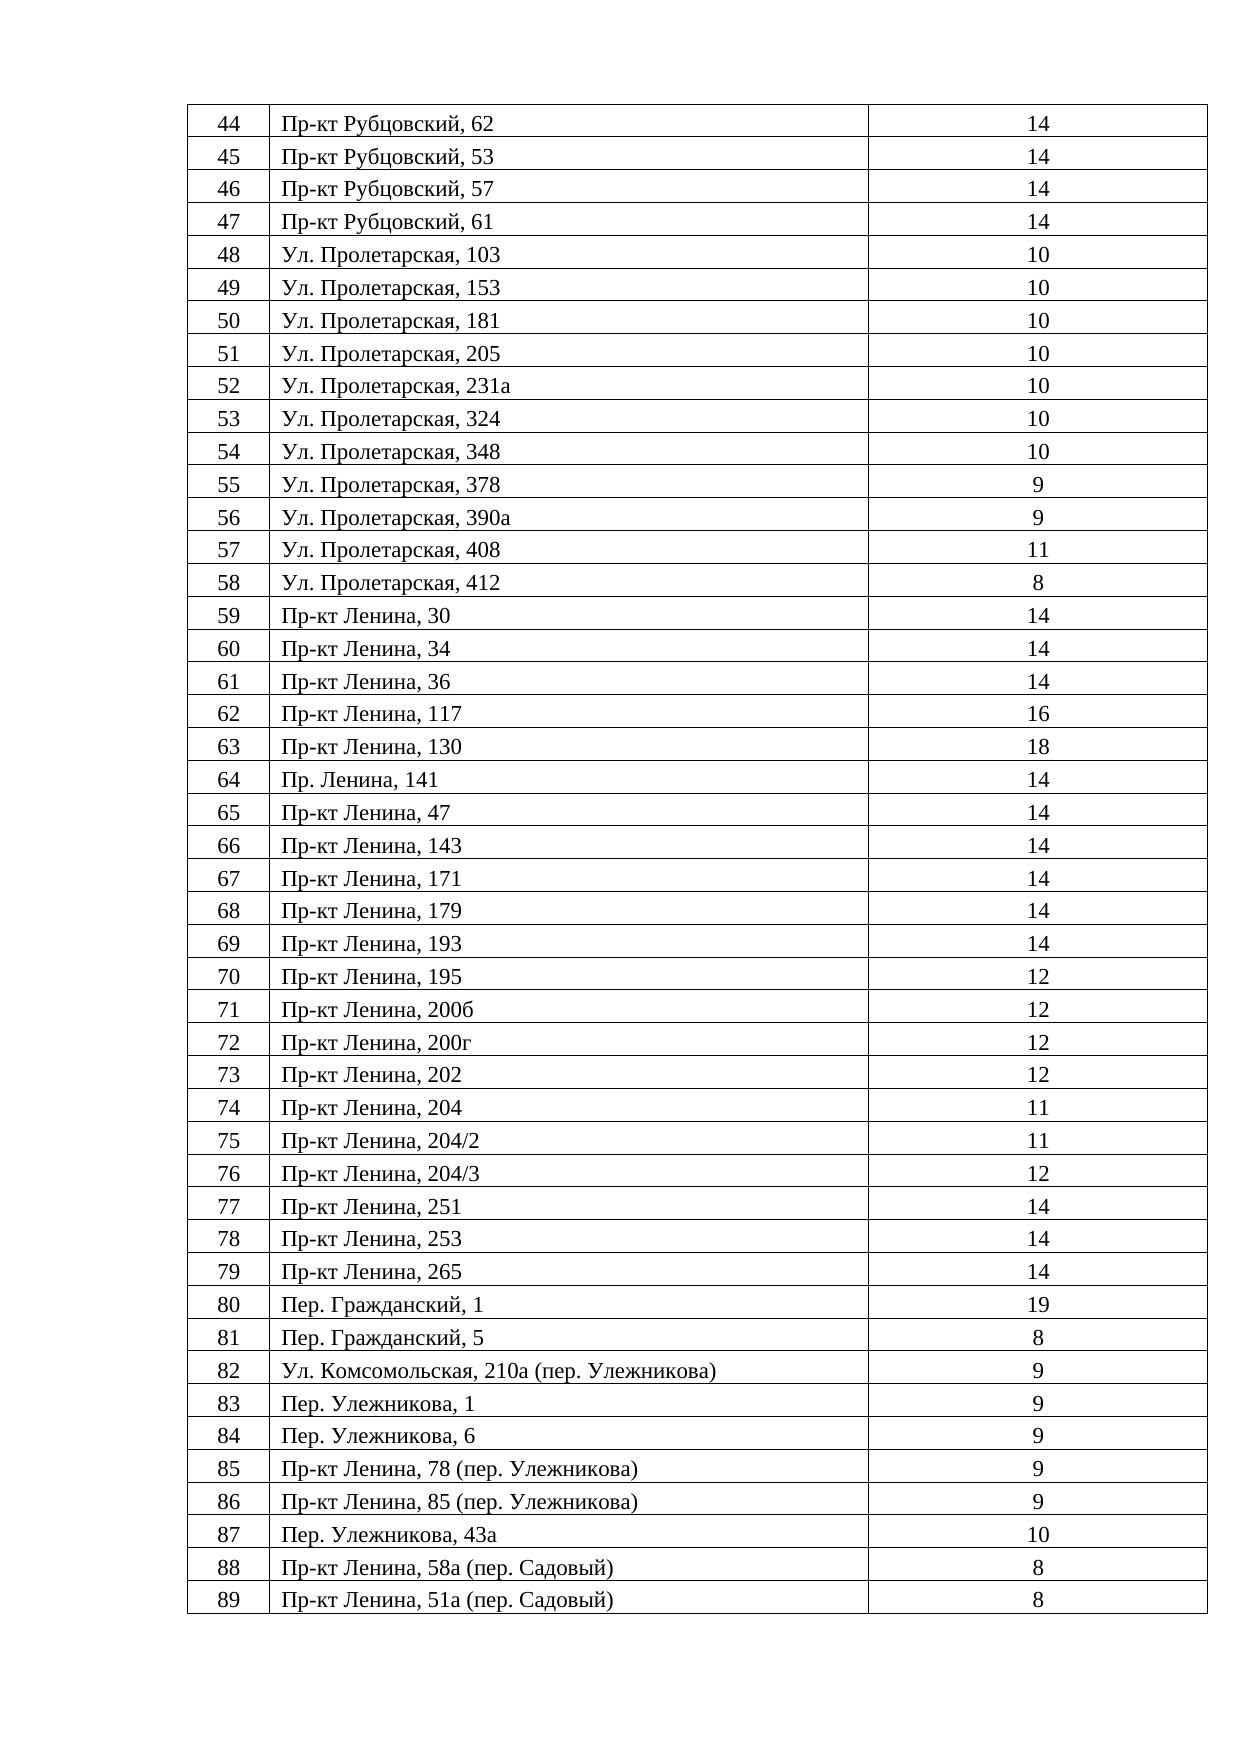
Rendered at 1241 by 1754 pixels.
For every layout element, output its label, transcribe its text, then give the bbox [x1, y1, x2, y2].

table_cell 10 [869, 1515, 1207, 1547]
table_cell 10 [869, 236, 1207, 267]
table_cell 12 [869, 1023, 1207, 1055]
table_cell 10 [869, 433, 1207, 464]
table_cell 70 [188, 958, 269, 989]
table_cell Пер. Гражданский, 1 [270, 1286, 868, 1317]
table_cell 65 [188, 794, 269, 825]
table_cell 67 [188, 859, 269, 891]
table_cell 9 [869, 1483, 1207, 1514]
table_cell 71 [188, 990, 269, 1022]
table_cell Ул. Пролетарская, 324 [270, 400, 868, 432]
table_cell 14 [869, 105, 1207, 136]
table_cell 89 [188, 1581, 269, 1613]
table_cell Пер. Улежникова, 6 [270, 1417, 868, 1449]
table_cell Ул. Пролетарская, 231а [270, 367, 868, 399]
table_cell Пр-кт Ленина, 253 [270, 1220, 868, 1252]
table_cell 82 [188, 1351, 269, 1383]
table_cell 11 [869, 1089, 1207, 1121]
table_cell Ул. Пролетарская, 408 [270, 531, 868, 563]
table_cell 14 [869, 170, 1207, 202]
table_cell 50 [188, 301, 269, 333]
table_cell 14 [869, 597, 1207, 628]
table_cell Пр-кт Ленина, 200б [270, 990, 868, 1022]
table_cell Пр-кт Ленина, 58а (пер. Садовый) [270, 1548, 868, 1580]
table_cell 10 [869, 367, 1207, 399]
table_cell 47 [188, 203, 269, 235]
table_cell 56 [188, 498, 269, 530]
table_cell 14 [869, 1187, 1207, 1219]
table_cell 68 [188, 892, 269, 924]
table_cell 62 [188, 695, 269, 727]
table_cell 16 [869, 695, 1207, 727]
table_cell Пр-кт Ленина, 30 [270, 597, 868, 628]
table_cell 74 [188, 1089, 269, 1121]
table_cell 72 [188, 1023, 269, 1055]
table_cell 54 [188, 433, 269, 464]
table_cell 8 [869, 1548, 1207, 1580]
table_cell Пр-кт Ленина, 195 [270, 958, 868, 989]
table_cell 14 [869, 794, 1207, 825]
table_cell 86 [188, 1483, 269, 1514]
table_cell Пр-кт Ленина, 200г [270, 1023, 868, 1055]
table_cell 87 [188, 1515, 269, 1547]
table_cell 83 [188, 1384, 269, 1416]
table_cell 76 [188, 1155, 269, 1186]
table_cell Пр-кт Ленина, 51а (пер. Садовый) [270, 1581, 868, 1613]
table_cell 66 [188, 826, 269, 858]
table_cell 14 [869, 630, 1207, 661]
table_cell 75 [188, 1122, 269, 1153]
table_cell 58 [188, 564, 269, 596]
table_cell 10 [869, 301, 1207, 333]
table_cell 8 [869, 1319, 1207, 1350]
table_cell 73 [188, 1056, 269, 1088]
table_cell Ул. Пролетарская, 181 [270, 301, 868, 333]
table_cell Пр-кт Рубцовский, 62 [270, 105, 868, 136]
table_cell 78 [188, 1220, 269, 1252]
table_cell 57 [188, 531, 269, 563]
table_cell 14 [869, 925, 1207, 957]
table_cell Пр-кт Рубцовский, 57 [270, 170, 868, 202]
table_cell Пр-кт Рубцовский, 61 [270, 203, 868, 235]
table_cell Пер. Гражданский, 5 [270, 1319, 868, 1350]
table_cell 9 [869, 1351, 1207, 1383]
table_cell 60 [188, 630, 269, 661]
table_cell Пр-кт Ленина, 251 [270, 1187, 868, 1219]
table_cell 14 [869, 1220, 1207, 1252]
table_cell 79 [188, 1253, 269, 1285]
table_cell Пр-кт Ленина, 47 [270, 794, 868, 825]
table_cell 8 [869, 564, 1207, 596]
table_cell 11 [869, 1122, 1207, 1153]
table_cell Ул. Пролетарская, 205 [270, 334, 868, 366]
table_cell Пр-кт Ленина, 179 [270, 892, 868, 924]
table_cell 84 [188, 1417, 269, 1449]
table_cell Ул. Пролетарская, 378 [270, 465, 868, 497]
table_cell 59 [188, 597, 269, 628]
table_cell Пр-кт Ленина, 202 [270, 1056, 868, 1088]
table_cell 14 [869, 662, 1207, 694]
table_cell Пр-кт Ленина, 117 [270, 695, 868, 727]
table_cell Ул. Комсомольская, 210а (пер. Улежникова) [270, 1351, 868, 1383]
table_cell 14 [869, 1253, 1207, 1285]
table_cell 85 [188, 1450, 269, 1482]
table_cell 69 [188, 925, 269, 957]
table_cell Пр-кт Ленина, 85 (пер. Улежникова) [270, 1483, 868, 1514]
table_cell 9 [869, 1450, 1207, 1482]
table_cell Пр-кт Ленина, 130 [270, 728, 868, 760]
table_cell 44 [188, 105, 269, 136]
table_cell 63 [188, 728, 269, 760]
table_cell Ул. Пролетарская, 390а [270, 498, 868, 530]
table_cell 14 [869, 892, 1207, 924]
table_cell 80 [188, 1286, 269, 1317]
table_cell 61 [188, 662, 269, 694]
table_cell 45 [188, 137, 269, 169]
table_cell 9 [869, 1384, 1207, 1416]
table_cell 53 [188, 400, 269, 432]
table_cell 14 [869, 137, 1207, 169]
table_cell Ул. Пролетарская, 153 [270, 269, 868, 300]
table_cell 81 [188, 1319, 269, 1350]
table_cell 9 [869, 498, 1207, 530]
table_cell Ул. Пролетарская, 103 [270, 236, 868, 267]
table_cell Пр-кт Ленина, 265 [270, 1253, 868, 1285]
table_cell 77 [188, 1187, 269, 1219]
table_cell 49 [188, 269, 269, 300]
table_cell 12 [869, 958, 1207, 989]
table_cell 10 [869, 334, 1207, 366]
table_cell 12 [869, 1155, 1207, 1186]
table_cell 14 [869, 203, 1207, 235]
table_cell Ул. Пролетарская, 412 [270, 564, 868, 596]
table_cell Пр-кт Ленина, 204/3 [270, 1155, 868, 1186]
table_cell 52 [188, 367, 269, 399]
table_cell Пр-кт Ленина, 34 [270, 630, 868, 661]
table_cell Пер. Улежникова, 43а [270, 1515, 868, 1547]
table_cell Ул. Пролетарская, 348 [270, 433, 868, 464]
table_cell 18 [869, 728, 1207, 760]
table_cell Пр-кт Рубцовский, 53 [270, 137, 868, 169]
table_cell Пр-кт Ленина, 204/2 [270, 1122, 868, 1153]
table_cell 10 [869, 269, 1207, 300]
table_cell Пр-кт Ленина, 143 [270, 826, 868, 858]
table_cell 9 [869, 465, 1207, 497]
table_cell Пр-кт Ленина, 78 (пер. Улежникова) [270, 1450, 868, 1482]
table_cell 19 [869, 1286, 1207, 1317]
table_cell Пр-кт Ленина, 36 [270, 662, 868, 694]
table_cell 48 [188, 236, 269, 267]
table_cell 51 [188, 334, 269, 366]
table_cell 64 [188, 761, 269, 792]
table_cell 12 [869, 1056, 1207, 1088]
table_cell 55 [188, 465, 269, 497]
table_cell Пр-кт Ленина, 193 [270, 925, 868, 957]
table_cell 12 [869, 990, 1207, 1022]
table_cell Пр. Ленина, 141 [270, 761, 868, 792]
table_cell 14 [869, 761, 1207, 792]
table_cell 11 [869, 531, 1207, 563]
table_cell Пр-кт Ленина, 171 [270, 859, 868, 891]
table_cell 10 [869, 400, 1207, 432]
table_cell 8 [869, 1581, 1207, 1613]
table_cell 88 [188, 1548, 269, 1580]
table_cell Пер. Улежникова, 1 [270, 1384, 868, 1416]
table_cell 9 [869, 1417, 1207, 1449]
table_cell 46 [188, 170, 269, 202]
table_cell Пр-кт Ленина, 204 [270, 1089, 868, 1121]
table_cell 14 [869, 826, 1207, 858]
table_cell 14 [869, 859, 1207, 891]
